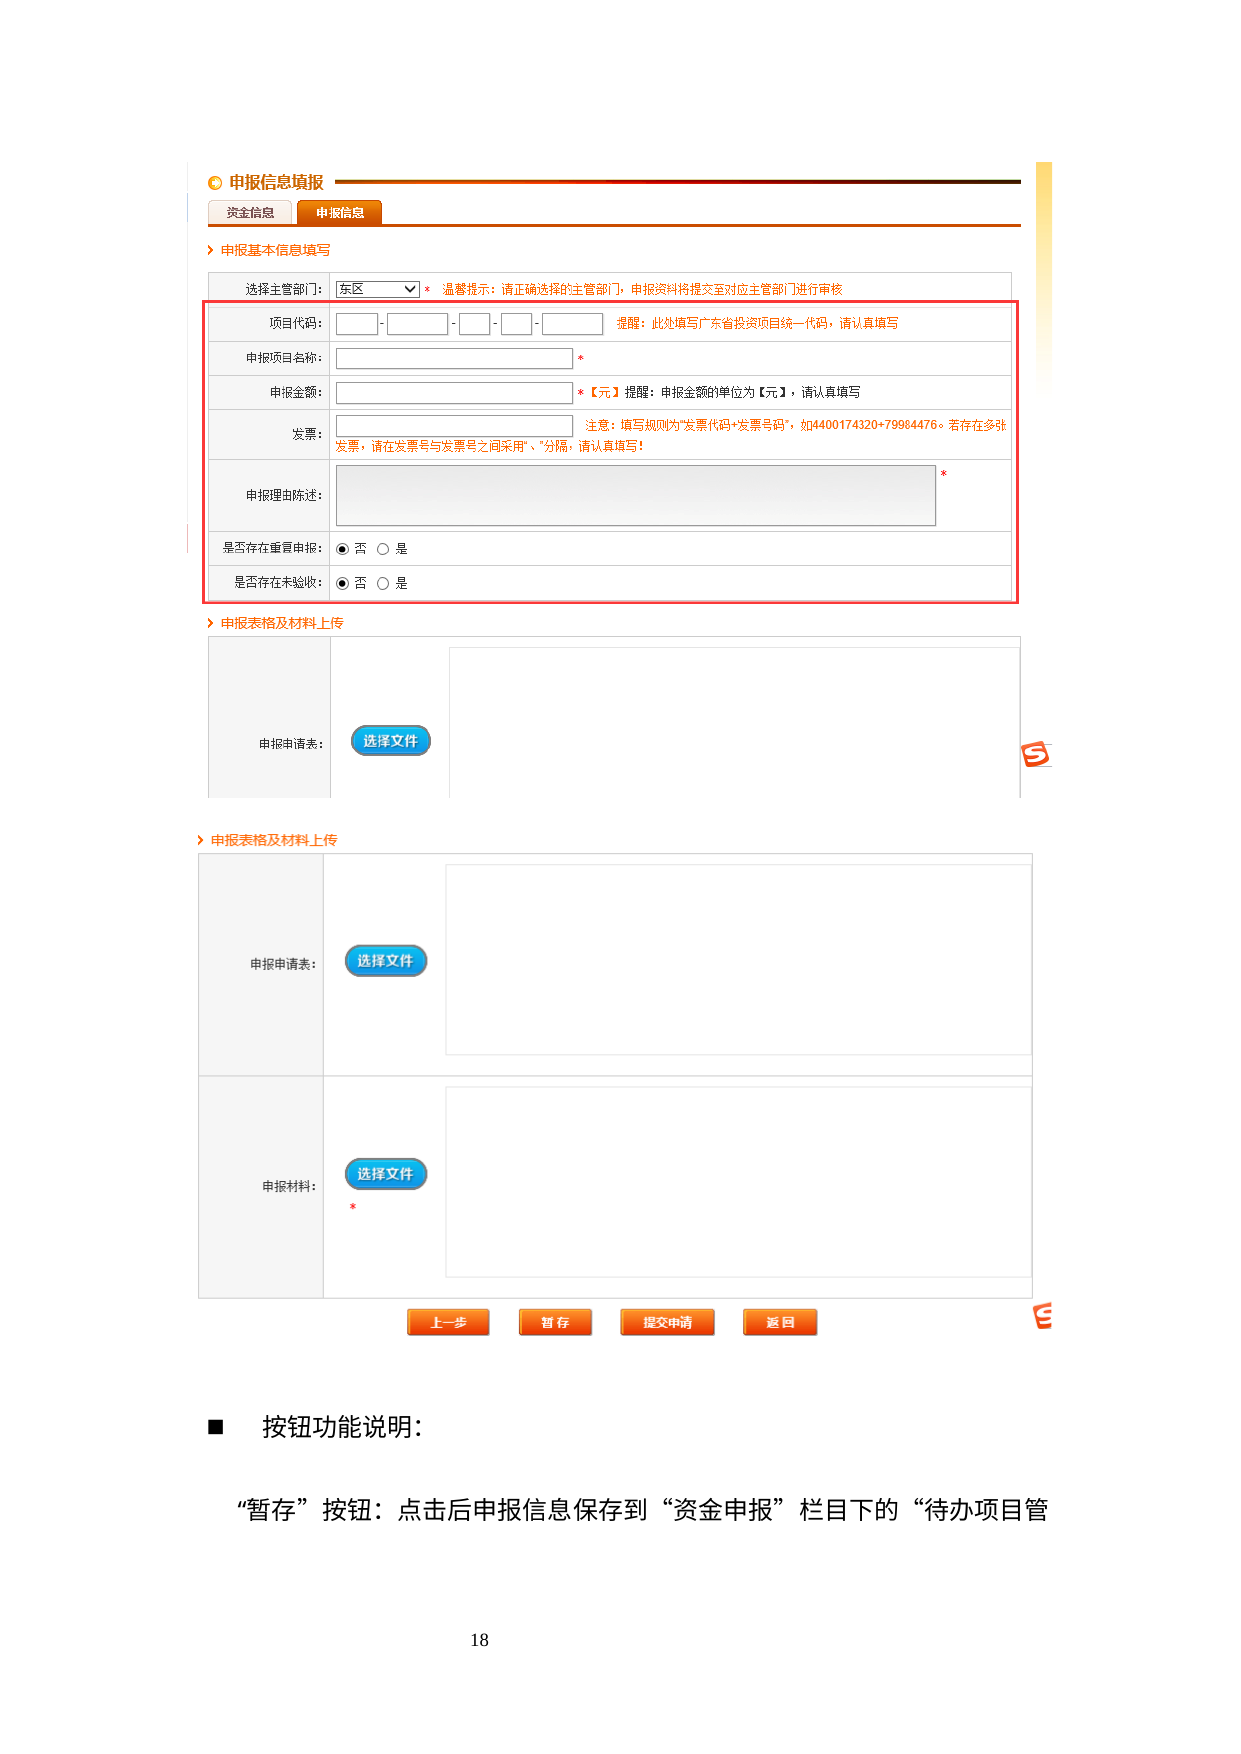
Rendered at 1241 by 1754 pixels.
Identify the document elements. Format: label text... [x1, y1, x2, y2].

picture [187, 162, 1053, 798]
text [187, 1476, 1053, 1541]
list 按钮功能说明： [206, 1393, 1053, 1458]
picture [187, 826, 1052, 1348]
